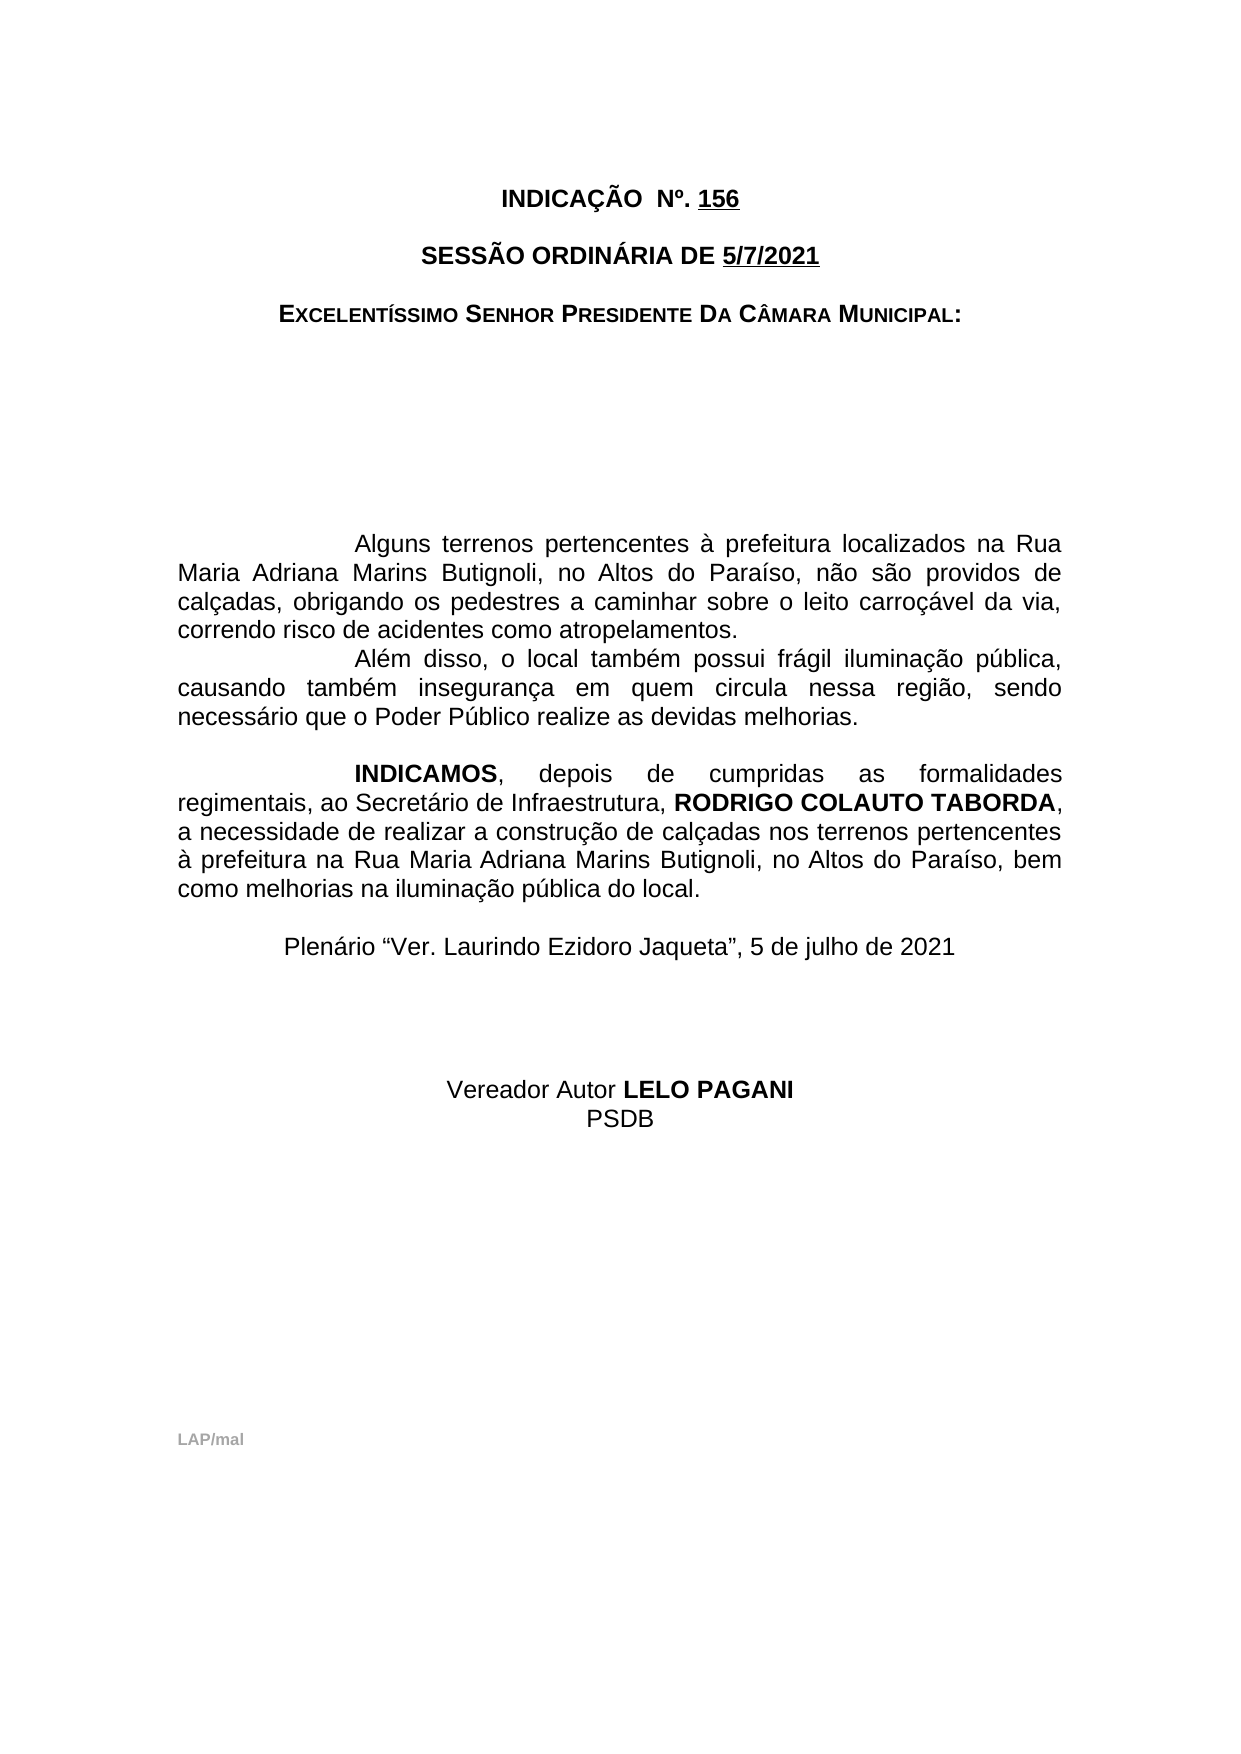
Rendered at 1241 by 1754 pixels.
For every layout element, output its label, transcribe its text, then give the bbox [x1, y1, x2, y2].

text LAP/mal [177, 1430, 1063, 1449]
text INDICAÇÃO Nº. 156 [177, 183, 1063, 212]
text INDICAMOS, depois de cumpridas as formalidades regimentais, ao Secretário de Infraestrutura, RODRIGO COLAUTO TABORDA, a necessidade de realizar a construção de calçadas nos terrenos pertencentes à prefeitura na Rua Maria Adriana Marins Butignoli, no Altos do Paraíso, bem como melhorias na iluminação pública do local. [177, 759, 1063, 903]
text Vereador Autor LELO PAGANI [177, 1075, 1063, 1104]
text Alguns terrenos pertencentes à prefeitura localizados na Rua Maria Adriana Marins Butignoli, no Altos do Paraíso, não são providos de calçadas, obrigando os pedestres a caminhar sobre o leito carroçável da via, correndo risco de acidentes como atropelamentos. [177, 529, 1063, 644]
text Além disso, o local também possui frágil iluminação pública, causando também insegurança em quem circula nessa região, sendo necessário que o Poder Público realize as devidas melhorias. [177, 644, 1063, 730]
text Plenário “Ver. Laurindo Ezidoro Jaqueta”, 5 de julho de 2021 [177, 932, 1063, 960]
text SESSÃO ORDINÁRIA DE 5/7/2021 [177, 241, 1063, 270]
text PSDB [177, 1104, 1063, 1133]
text Excelentíssimo Senhor Presidente Da Câmara Municipal: [177, 298, 1063, 327]
